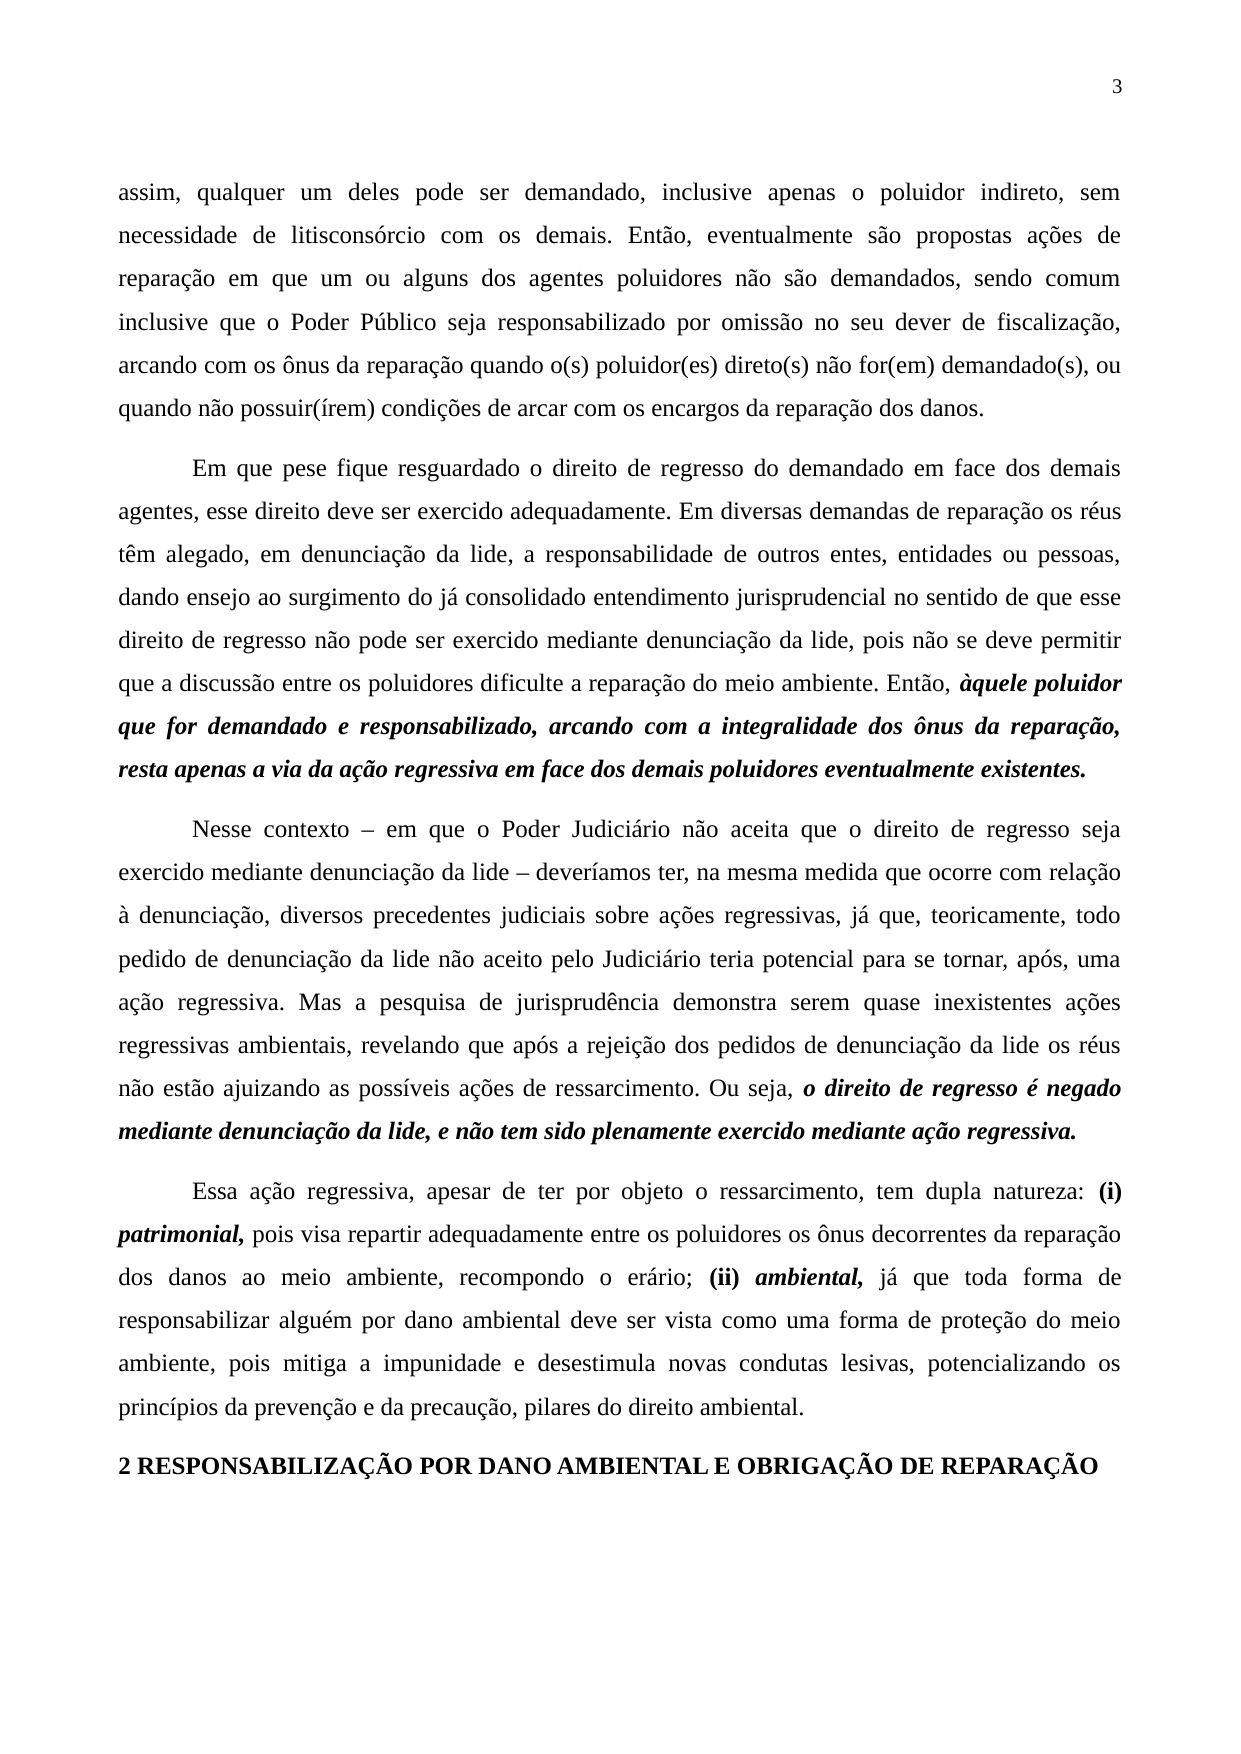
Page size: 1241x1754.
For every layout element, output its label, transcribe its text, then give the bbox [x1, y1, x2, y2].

text 2 RESPONSABILIZAÇÃO POR DANO AMBIENTAL E OBRIGAÇÃO DE REPARAÇÃO [118, 1451, 1122, 1480]
text Nesse contexto – em que o Poder Judiciário não aceita que o direito de regresso seja exercido mediante denunciação da lide – deveríamos ter, na mesma medida que ocorre com relação à denunciação, diversos precedentes judiciais sobre ações regressivas, já que, teoricamente, todo pedido de denunciação da lide não aceito pelo Judiciário teria potencial para se tornar, após, uma ação regressiva. Mas a pesquisa de jurisprudência demonstra serem quase inexistentes ações regressivas ambientais, revelando que após a rejeição dos pedidos de denunciação da lide os réus não estão ajuizando as possíveis ações de ressarcimento. Ou seja, o direito de regresso é negado mediante denunciação da lide, e não tem sido plenamente exercido mediante ação regressiva. [118, 814, 1122, 1145]
text Essa ação regressiva, apesar de ter por objeto o ressarcimento, tem dupla natureza: (i) patrimonial, pois visa repartir adequadamente entre os poluidores os ônus decorrentes da reparação dos danos ao meio ambiente, recompondo o erário; (ii) ambiental, já que toda forma de responsabilizar alguém por dano ambiental deve ser vista como uma forma de proteção do meio ambiente, pois mitiga a impunidade e desestimula novas condutas lesivas, potencializando os princípios da prevenção e da precaução, pilares do direito ambiental. [118, 1176, 1122, 1420]
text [118, 177, 1122, 422]
text Em que pese fique resguardado o direito de regresso do demandado em face dos demais agentes, esse direito deve ser exercido adequadamente. Em diversas demandas de reparação os réus têm alegado, em denunciação da lide, a responsabilidade de outros entes, entidades ou pessoas, dando ensejo ao surgimento do já consolidado entendimento jurisprudencial no sentido de que esse direito de regresso não pode ser exercido mediante denunciação da lide, pois não se deve permitir que a discussão entre os poluidores dificulte a reparação do meio ambiente. Então, àquele poluidor que for demandado e responsabilizado, arcando com a integralidade dos ônus da reparação, resta apenas a via da ação regressiva em face dos demais poluidores eventualmente existentes. [118, 453, 1122, 783]
